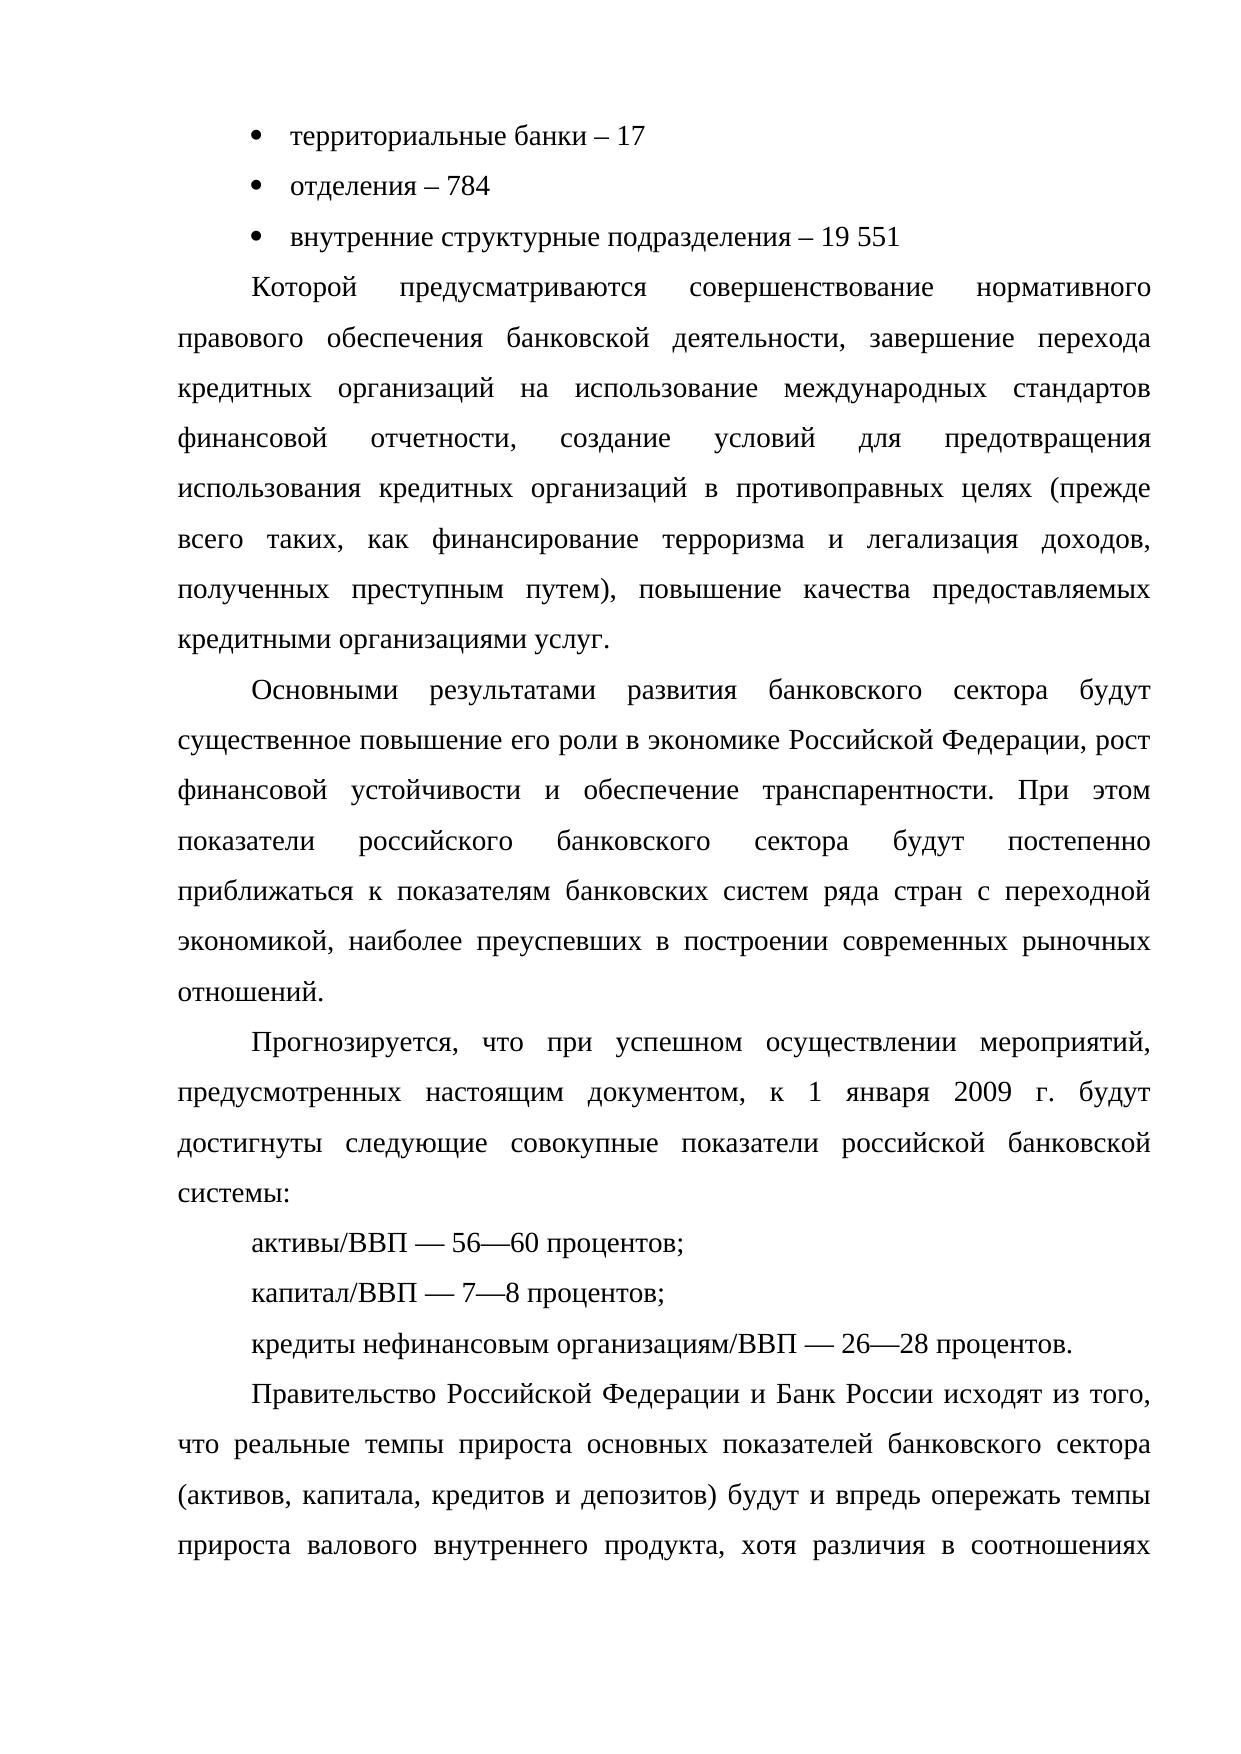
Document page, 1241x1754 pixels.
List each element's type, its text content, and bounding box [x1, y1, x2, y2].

text капитал/ВВП — 7—8 процентов; [177, 1276, 1152, 1309]
list территориальные банки – 17 [177, 118, 1152, 152]
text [177, 1376, 1152, 1561]
list внутренние структурные подразделения – 19 551 [177, 219, 1152, 253]
text Прогнозируется, что при успешном осуществлении мероприятий, предусмотренных настоящим документом, к 1 января 2009 г. будут достигнуты следующие совокупные показатели российской банковской системы: [177, 1024, 1152, 1208]
text кредиты нефинансовым организациям/ВВП — 26—28 процентов. [177, 1326, 1152, 1359]
list отделения – 784 [177, 168, 1152, 202]
text Которой предусматриваются совершенствование нормативного правового обеспечения банковской деятельности, завершение перехода кредитных организаций на использование международных стандартов финансовой отчетности, создание условий для предотвращения использования кредитных организаций в противоправных целях (прежде всего таких, как финансирование терроризма и легализация доходов, полученных преступным путем), повышение качества предоставляемых кредитными организациями услуг. [177, 269, 1152, 655]
text активы/ВВП — 56—60 процентов; [177, 1225, 1152, 1259]
text Основными результатами развития банковского сектора будут существенное повышение его роли в экономике Российской Федерации, рост финансовой устойчивости и обеспечение транспарентности. При этом показатели российского банковского сектора будут постепенно приближаться к показателям банковских систем ряда стран с переходной экономикой, наиболее преуспевших в построении современных рыночных отношений. [177, 672, 1152, 1007]
